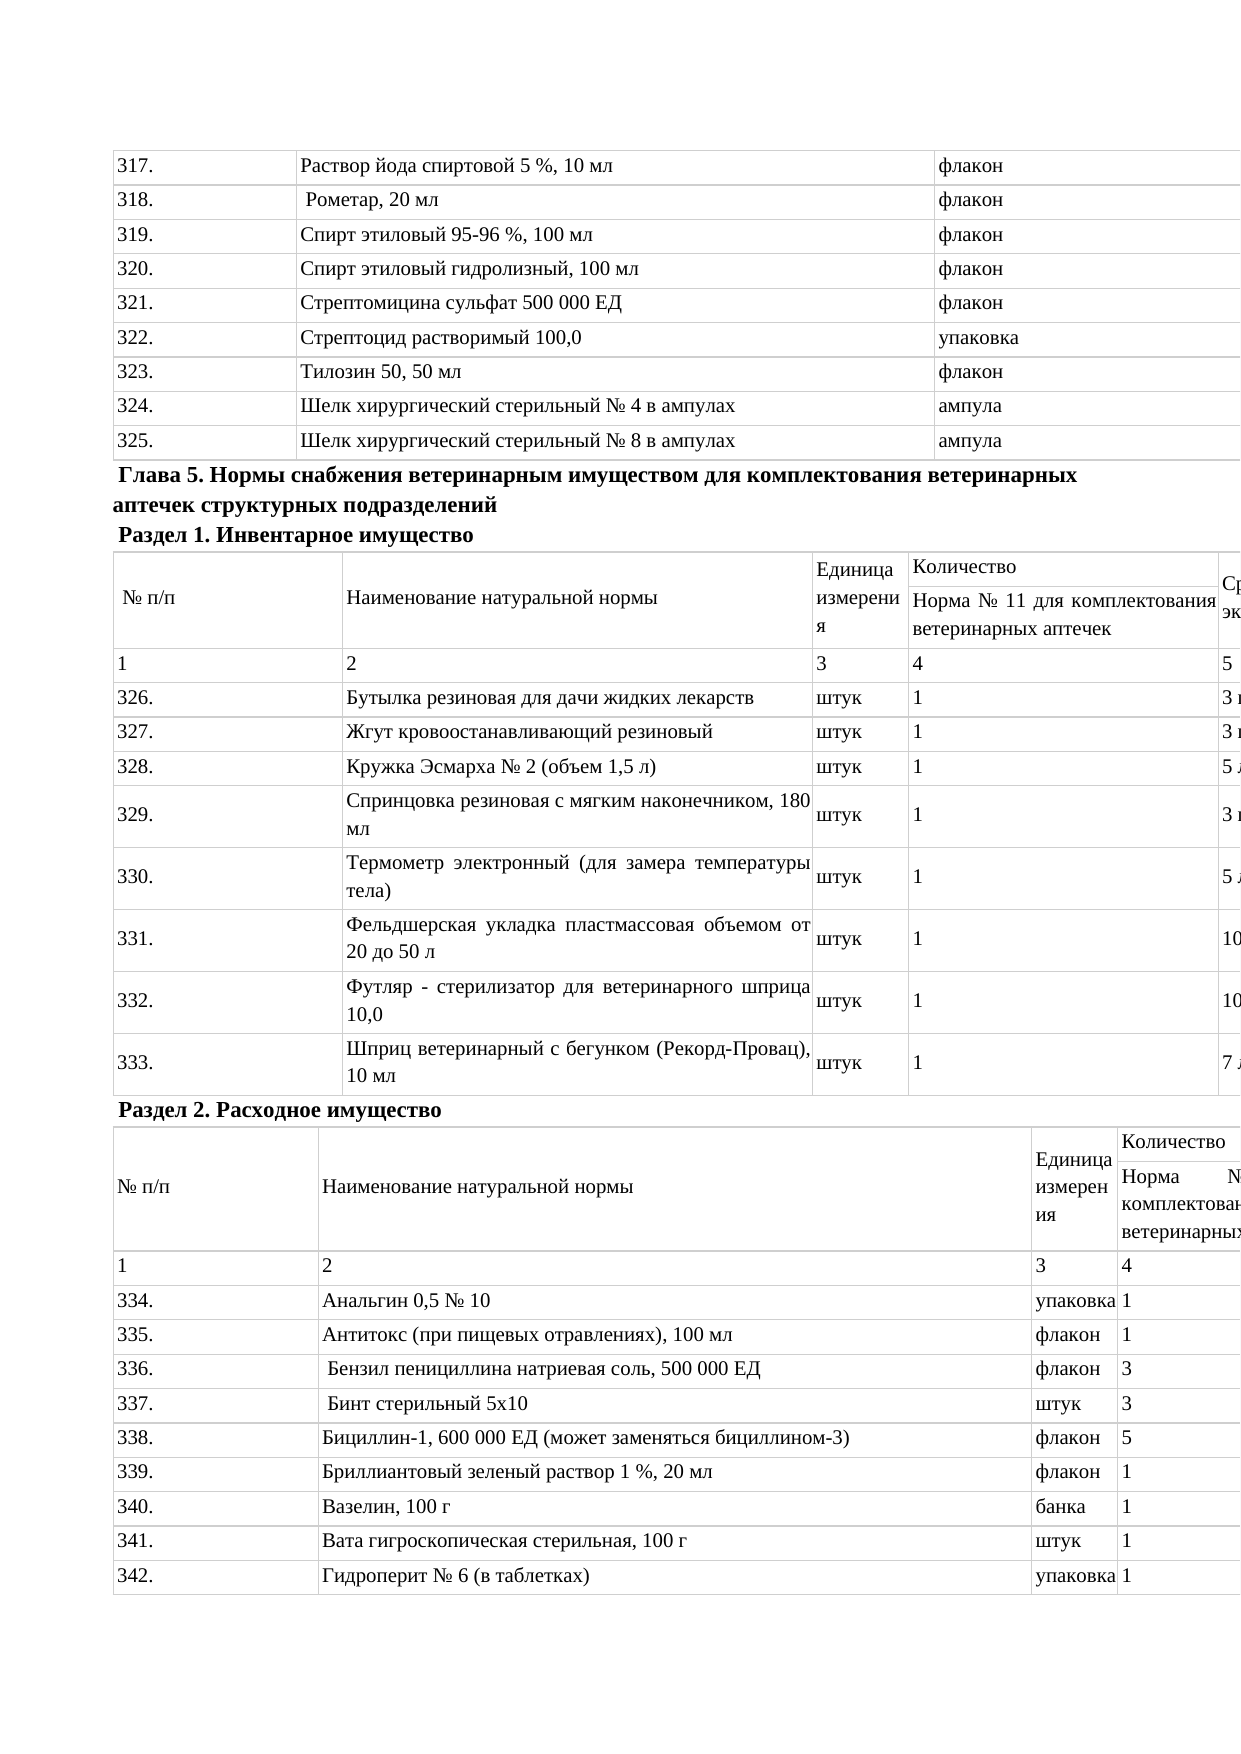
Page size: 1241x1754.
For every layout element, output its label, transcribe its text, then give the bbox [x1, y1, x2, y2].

table_cell 10 лет [1219, 972, 1240, 1033]
table_cell Шелк хирургический стерильный № 4 в ампулах [297, 392, 934, 425]
table_cell Спирт этиловый гидролизный, 100 мл [297, 254, 934, 287]
table_cell 329. [114, 786, 342, 847]
table_cell Гидроперит № 6 (в таблетках) [319, 1561, 1031, 1594]
table_cell Бриллиантовый зеленый раствор 1 %, 20 мл [319, 1458, 1031, 1491]
table_cell 323. [114, 358, 296, 391]
table_cell 5 лет [1219, 752, 1240, 785]
table_cell 7 лет [1219, 1034, 1240, 1095]
table_cell Фельдшерская укладка пластмассовая объемом от 20 до 50 л [343, 910, 812, 971]
table_cell Норма № 11 для комплектования ветеринарных аптечек [1118, 1162, 1240, 1250]
table_cell 1 [1118, 1492, 1240, 1525]
table_cell 322. [114, 323, 296, 356]
table_cell Стрептомицина сульфат 500 000 ЕД [297, 289, 934, 322]
table_cell 1 [114, 1252, 318, 1285]
table_cell Вата гигроскопическая стерильная, 100 г [319, 1527, 1031, 1560]
table_cell 3 [1118, 1389, 1240, 1422]
table_header Единица измерения [813, 553, 908, 648]
table_cell 2 [343, 649, 812, 682]
table_cell 321. [114, 289, 296, 322]
table_cell 339. [114, 1458, 318, 1491]
table_cell ампула [935, 426, 1240, 459]
table_cell 333. [114, 1034, 342, 1095]
table_cell 336. [114, 1355, 318, 1388]
table_header Срок эксплуатации [1219, 553, 1240, 648]
table_cell штук [1032, 1389, 1117, 1422]
table_cell 1 [114, 649, 342, 682]
table_header Единица измерения [1032, 1128, 1117, 1250]
table_cell штук [813, 848, 908, 909]
table_cell флакон [1032, 1424, 1117, 1457]
table_cell флакон [935, 254, 1240, 287]
table_cell 335. [114, 1320, 318, 1353]
table_cell штук [813, 1034, 908, 1095]
text Раздел 1. Инвентарное имущество [112, 521, 1128, 547]
table_cell 340. [114, 1492, 318, 1525]
table_cell штук [813, 786, 908, 847]
table_header Количество [1118, 1128, 1240, 1161]
table_cell 1 [1118, 1561, 1240, 1594]
table_cell Жгут кровоостанавливающий резиновый [343, 718, 812, 751]
table_cell ампула [935, 392, 1240, 425]
table_cell 1 [1118, 1286, 1240, 1319]
table_cell штук [1032, 1527, 1117, 1560]
table_cell 3 года [1219, 718, 1240, 751]
table_cell 318. [114, 186, 296, 219]
table_cell штук [813, 718, 908, 751]
table_cell 337. [114, 1389, 318, 1422]
text Глава 5. Нормы снабжения ветеринарным имуществом для комплектования ветеринарных аптечек структурных подразделений [112, 461, 1128, 517]
table_cell Стрептоцид растворимый 100,0 [297, 323, 934, 356]
table_cell 317. [114, 151, 296, 184]
table_cell 4 [1118, 1252, 1240, 1285]
table_cell Шприц ветеринарный с бегунком (Рекорд-Провац), 10 мл [343, 1034, 812, 1095]
table_cell 328. [114, 752, 342, 785]
table_cell 338. [114, 1424, 318, 1457]
table_cell Спирт этиловый 95-96 %, 100 мл [297, 220, 934, 253]
table_cell Бензил пенициллина натриевая соль, 500 000 ЕД [319, 1355, 1031, 1388]
table_header Наименование натуральной нормы [319, 1128, 1031, 1250]
table_cell Бутылка резиновая для дачи жидких лекарств [343, 683, 812, 716]
table_cell 1 [909, 972, 1218, 1033]
table_cell 1 [909, 786, 1218, 847]
table_cell 3 года [1219, 786, 1240, 847]
table_cell Термометр электронный (для замера температуры тела) [343, 848, 812, 909]
table_cell 5 [1219, 649, 1240, 682]
table_cell 334. [114, 1286, 318, 1319]
table_cell 1 [909, 752, 1218, 785]
table_cell Кружка Эсмарха № 2 (объем 1,5 л) [343, 752, 812, 785]
table_cell 5 лет [1219, 848, 1240, 909]
table_cell упаковка [1032, 1561, 1117, 1594]
table_cell Раствор йода спиртовой 5 %, 10 мл [297, 151, 934, 184]
table_cell 1 [909, 1034, 1218, 1095]
table_cell флакон [1032, 1355, 1117, 1388]
table_cell 1 [909, 910, 1218, 971]
table_cell 5 [1118, 1424, 1240, 1457]
table_cell флакон [935, 151, 1240, 184]
table_cell 1 [909, 848, 1218, 909]
table_cell 325. [114, 426, 296, 459]
table_cell 3 [1032, 1252, 1117, 1285]
table_cell 332. [114, 972, 342, 1033]
table_cell 3 [813, 649, 908, 682]
table_cell 1 [909, 683, 1218, 716]
table_header Наименование натуральной нормы [343, 553, 812, 648]
table_cell упаковка [1032, 1286, 1117, 1319]
table_cell 1 [1118, 1458, 1240, 1491]
table_cell флакон [1032, 1320, 1117, 1353]
table_cell флакон [935, 358, 1240, 391]
table_cell 341. [114, 1527, 318, 1560]
table_cell 342. [114, 1561, 318, 1594]
table_cell Анальгин 0,5 № 10 [319, 1286, 1031, 1319]
table_cell 319. [114, 220, 296, 253]
table_cell 10 лет [1219, 910, 1240, 971]
table_header Количество [909, 553, 1218, 586]
table_cell 3 [1118, 1355, 1240, 1388]
table_cell флакон [935, 289, 1240, 322]
table_cell Бициллин-1, 600 000 ЕД (может заменяться бициллином-3) [319, 1424, 1031, 1457]
table_cell штук [813, 752, 908, 785]
table_cell Вазелин, 100 г [319, 1492, 1031, 1525]
table_cell Антитокс (при пищевых отравлениях), 100 мл [319, 1320, 1031, 1353]
table_cell 320. [114, 254, 296, 287]
table_cell 1 [909, 718, 1218, 751]
table_cell 4 [909, 649, 1218, 682]
table_cell 327. [114, 718, 342, 751]
table_cell Спринцовка резиновая с мягким наконечником, 180 мл [343, 786, 812, 847]
table_cell 331. [114, 910, 342, 971]
table_cell флакон [1032, 1458, 1117, 1491]
table_header № п/п [114, 553, 342, 648]
table_cell 3 года [1219, 683, 1240, 716]
table_cell банка [1032, 1492, 1117, 1525]
table_cell упаковка [935, 323, 1240, 356]
table_cell штук [813, 910, 908, 971]
table_cell флакон [935, 220, 1240, 253]
table_cell флакон [935, 186, 1240, 219]
table_cell Футляр - стерилизатор для ветеринарного шприца 10,0 [343, 972, 812, 1033]
table_cell Норма № 11 для комплектования ветеринарных аптечек [909, 587, 1218, 648]
table_cell штук [813, 683, 908, 716]
table_cell 330. [114, 848, 342, 909]
table_cell 2 [319, 1252, 1031, 1285]
table_cell 1 [1118, 1320, 1240, 1353]
table_cell 324. [114, 392, 296, 425]
table_cell Шелк хирургический стерильный № 8 в ампулах [297, 426, 934, 459]
text Раздел 2. Расходное имущество [112, 1096, 1128, 1123]
table_cell штук [813, 972, 908, 1033]
table_cell Бинт стерильный 5х10 [319, 1389, 1031, 1422]
table_cell Рометар, 20 мл [297, 186, 934, 219]
table_cell 1 [1118, 1527, 1240, 1560]
table_cell 326. [114, 683, 342, 716]
table_cell Тилозин 50, 50 мл [297, 358, 934, 391]
table_header № п/п [114, 1128, 318, 1250]
